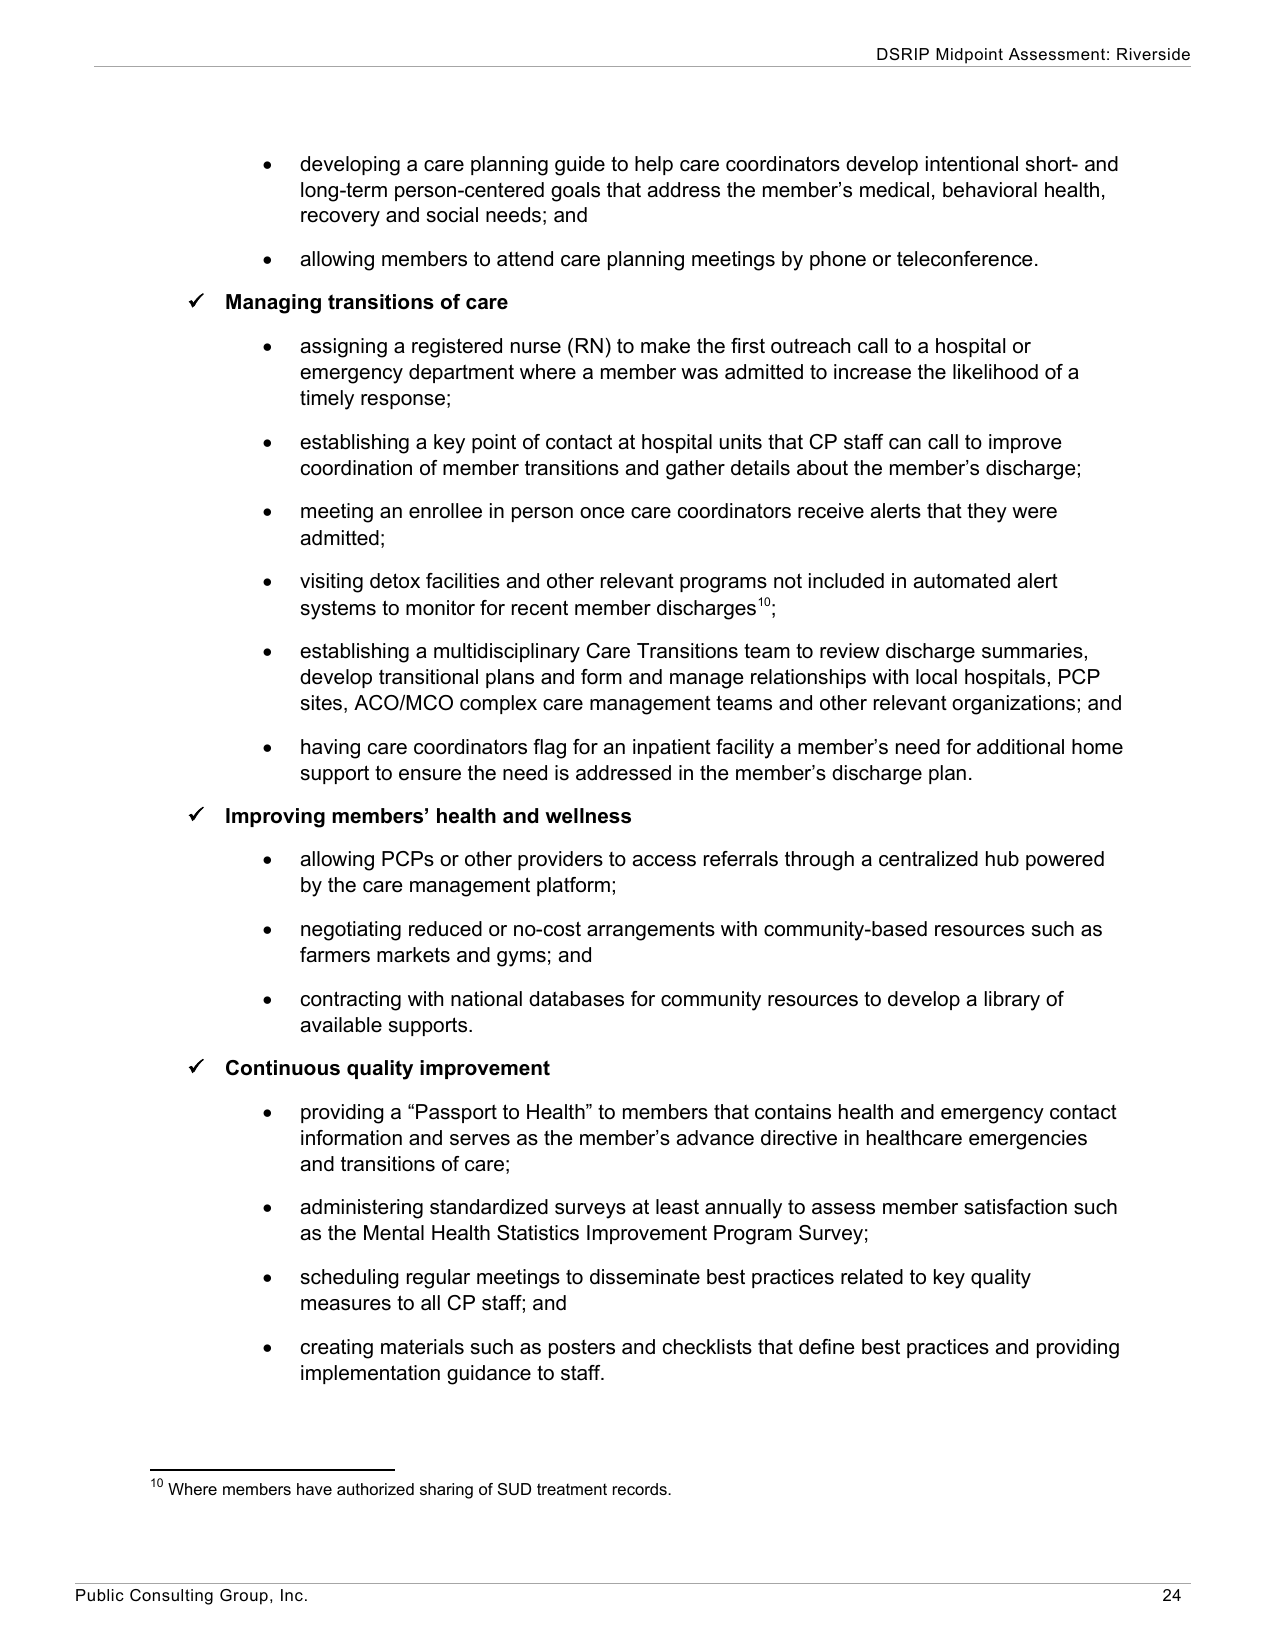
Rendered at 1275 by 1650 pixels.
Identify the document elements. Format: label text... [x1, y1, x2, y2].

list contracting with national databases for community resources to develop a library of available supports. [262, 986, 1125, 1037]
list establishing a multidisciplinary Care Transitions team to review discharge summaries, develop transitional plans and form and manage relationships with local hospitals, PCP sites, ACO/MCO complex care management teams and other relevant organizations; and [262, 638, 1125, 715]
list allowing members to attend care planning meetings by phone or teleconference. [262, 246, 1125, 271]
list Continuous quality improvement [187, 1056, 1125, 1079]
list creating materials such as posters and checklists that define best practices and providing implementation guidance to staff. [262, 1334, 1125, 1385]
list providing a “Passport to Health” to members that contains health and emergency contact information and serves as the member’s advance directive in healthcare emergencies and transitions of care; [262, 1098, 1125, 1175]
list administering standardized surveys at least annually to assess member satisfaction such as the Mental Health Statistics Improvement Program Survey; [262, 1194, 1125, 1245]
list visiting detox facilities and other relevant programs not included in automated alert systems to monitor for recent member discharges; [262, 568, 1125, 619]
list Managing transitions of care [187, 290, 1125, 314]
list assigning a registered nurse (RN) to make the first outreach call to a hospital or emergency department where a member was admitted to increase the likelihood of a timely response; [262, 332, 1125, 409]
list establishing a key point of contact at hospital units that CP staff can call to improve coordination of member transitions and gather details about the member’s discharge; [262, 428, 1125, 479]
list meeting an enrollee in person once care coordinators receive alerts that they were admitted; [262, 498, 1125, 549]
list scheduling regular meetings to disseminate best practices related to key quality measures to all CP staff; and [262, 1264, 1125, 1315]
list having care coordinators flag for an inpatient facility a member’s need for additional home support to ensure the need is addressed in the member’s discharge plan. [262, 733, 1125, 785]
list allowing PCPs or other providers to access referrals through a centralized hub powered by the care management platform; [262, 846, 1125, 897]
list negotiating reduced or no-cost arrangements with community-based resources such as farmers markets and gyms; and [262, 916, 1125, 967]
list developing a care planning guide to help care coordinators develop intentional short- and long-term person-centered goals that address the member’s medical, behavioral health, recovery and social needs; and [262, 150, 1125, 227]
list Improving members’ health and wellness [187, 803, 1125, 827]
